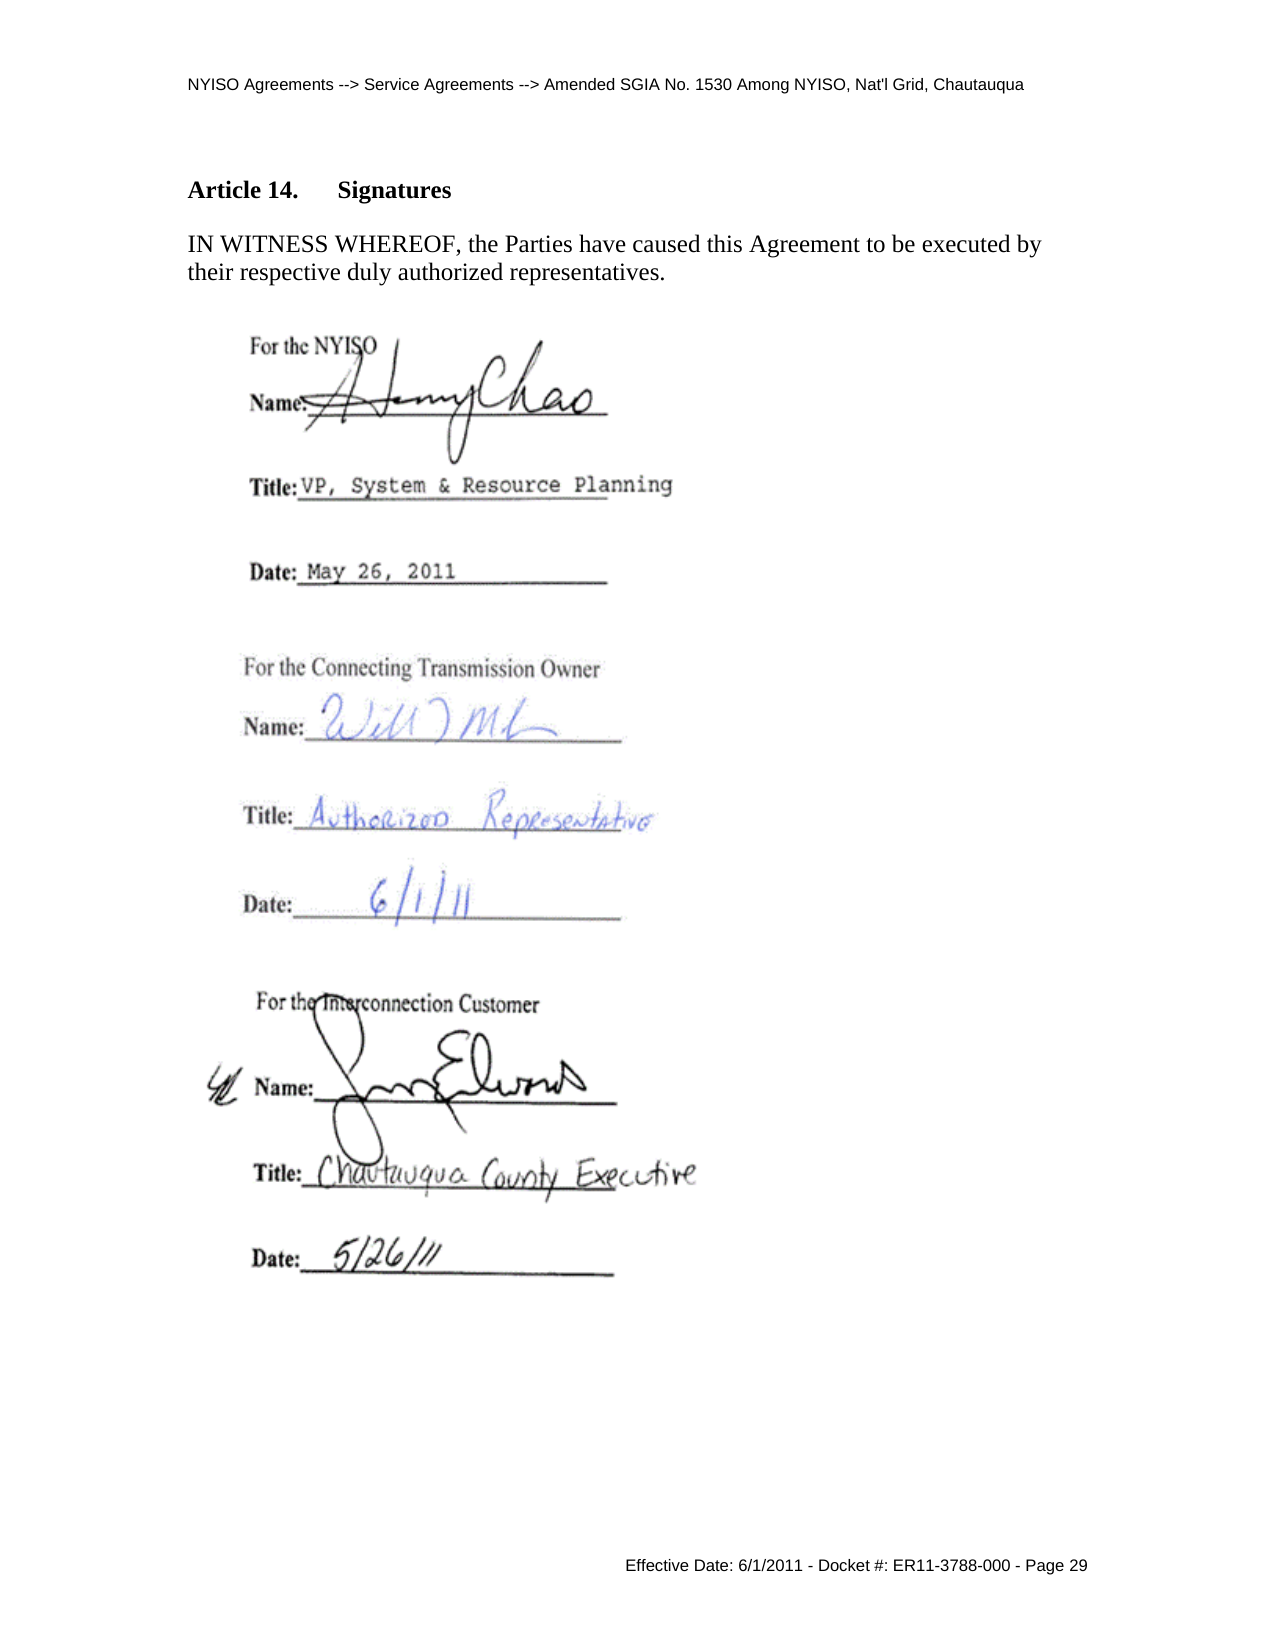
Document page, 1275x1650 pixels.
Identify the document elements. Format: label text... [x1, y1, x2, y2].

text IN WITNESS WHEREOF, the Parties have caused this Agreement to be executed by their respective duly authorized representatives. [187, 229, 1087, 286]
picture [187, 314, 734, 1304]
text Article 14. Signatures [187, 175, 1021, 204]
